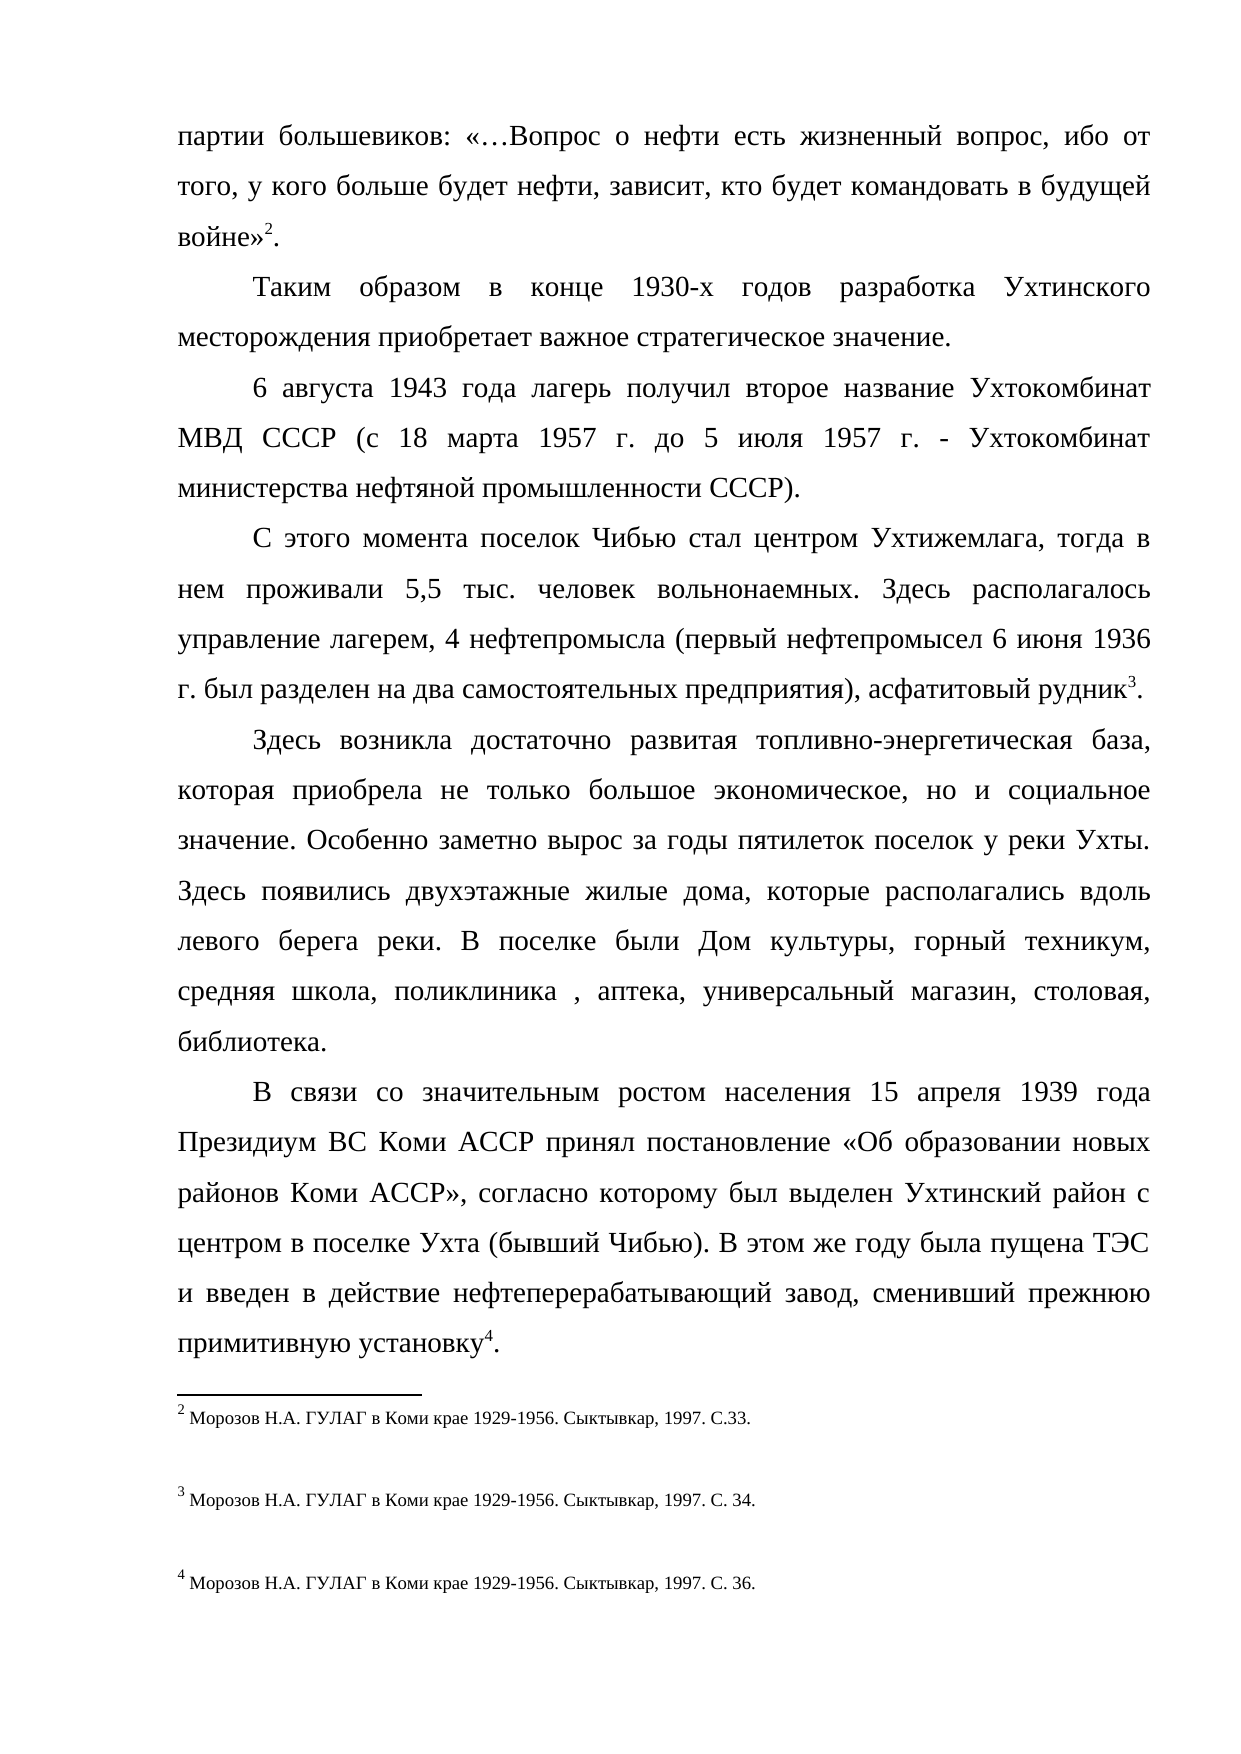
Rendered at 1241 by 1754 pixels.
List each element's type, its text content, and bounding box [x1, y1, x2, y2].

text Здесь возникла достаточно развитая топливно-энергетическая база, которая приобрела не только большое экономическое, но и социальное значение. Особенно заметно вырос за годы пятилеток поселок у реки Ухты. Здесь появились двухэтажные жилые дома, которые располагались вдоль левого берега реки. В поселке были Дом культуры, горный техникум, средняя школа, поликлиника , аптека, универсальный магазин, столовая, библиотека. [177, 722, 1152, 1057]
text В связи со значительным ростом населения 15 апреля 1939 года Президиум ВС Коми АССР принял постановление «Об образовании новых районов Коми АССР», согласно которому был выделен Ухтинский район с центром в поселке Ухта (бывший Чибью). В этом же году была пущена ТЭС и введен в действие нефтеперерабатывающий завод, сменивший прежнюю примитивную установку. [177, 1074, 1152, 1359]
text Таким образом в конце 1930-х годов разработка Ухтинского месторождения приобретает важное стратегическое значение. [177, 269, 1152, 353]
text С этого момента поселок Чибью стал центром Ухтижемлага, тогда в нем проживали 5,5 тыс. человек вольнонаемных. Здесь располагалось управление лагерем, 4 нефтепромысла (первый нефтепромысел 6 июня . был разделен на два самостоятельных предприятия), асфатитовый рудник. [177, 521, 1152, 705]
text 6 августа 1943 года лагерь получил второе название Ухтокомбинат МВД СССР (с 18 марта . до 5 июля . - Ухтокомбинат министерства нефтяной промышленности СССР). [177, 370, 1152, 504]
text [177, 118, 1152, 252]
